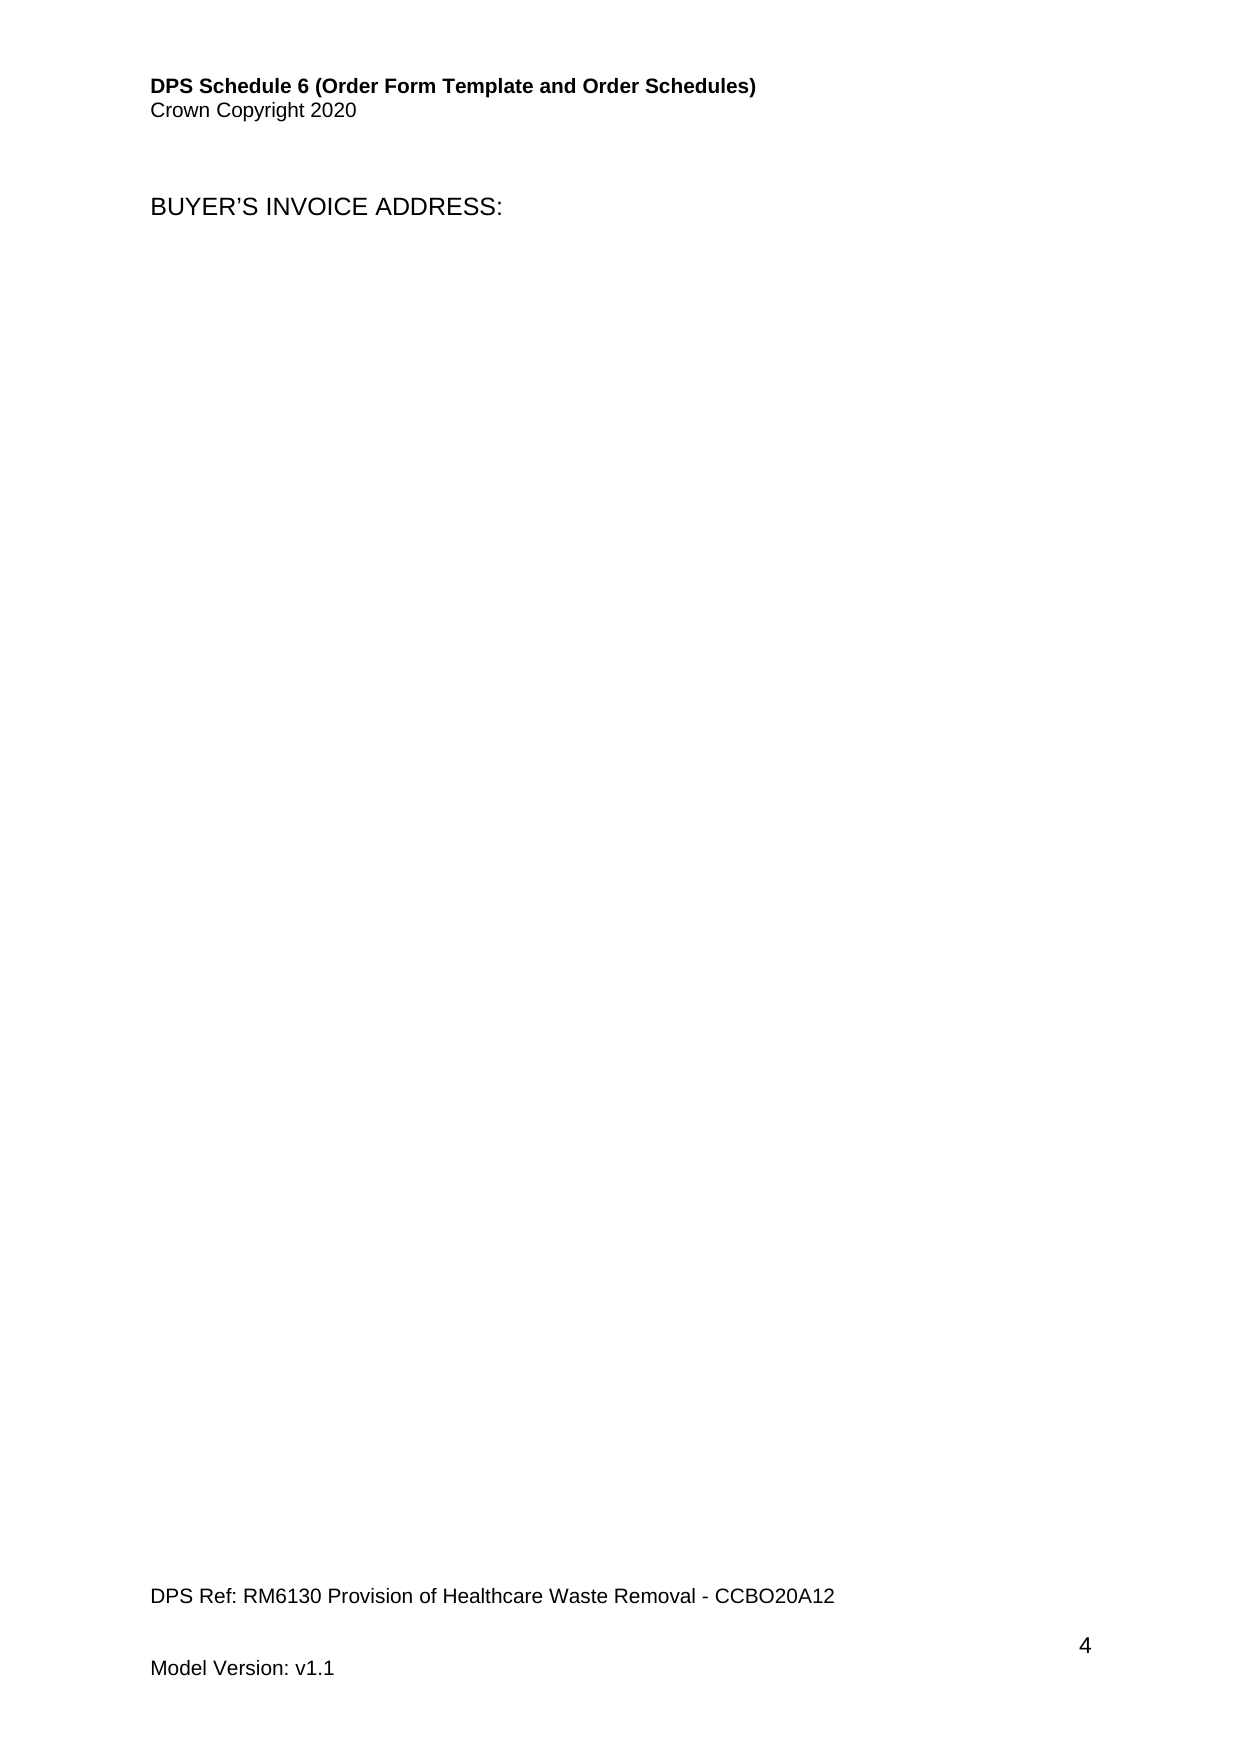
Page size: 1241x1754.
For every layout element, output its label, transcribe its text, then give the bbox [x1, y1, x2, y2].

text BUYER’S INVOICE ADDRESS: [150, 192, 1117, 221]
